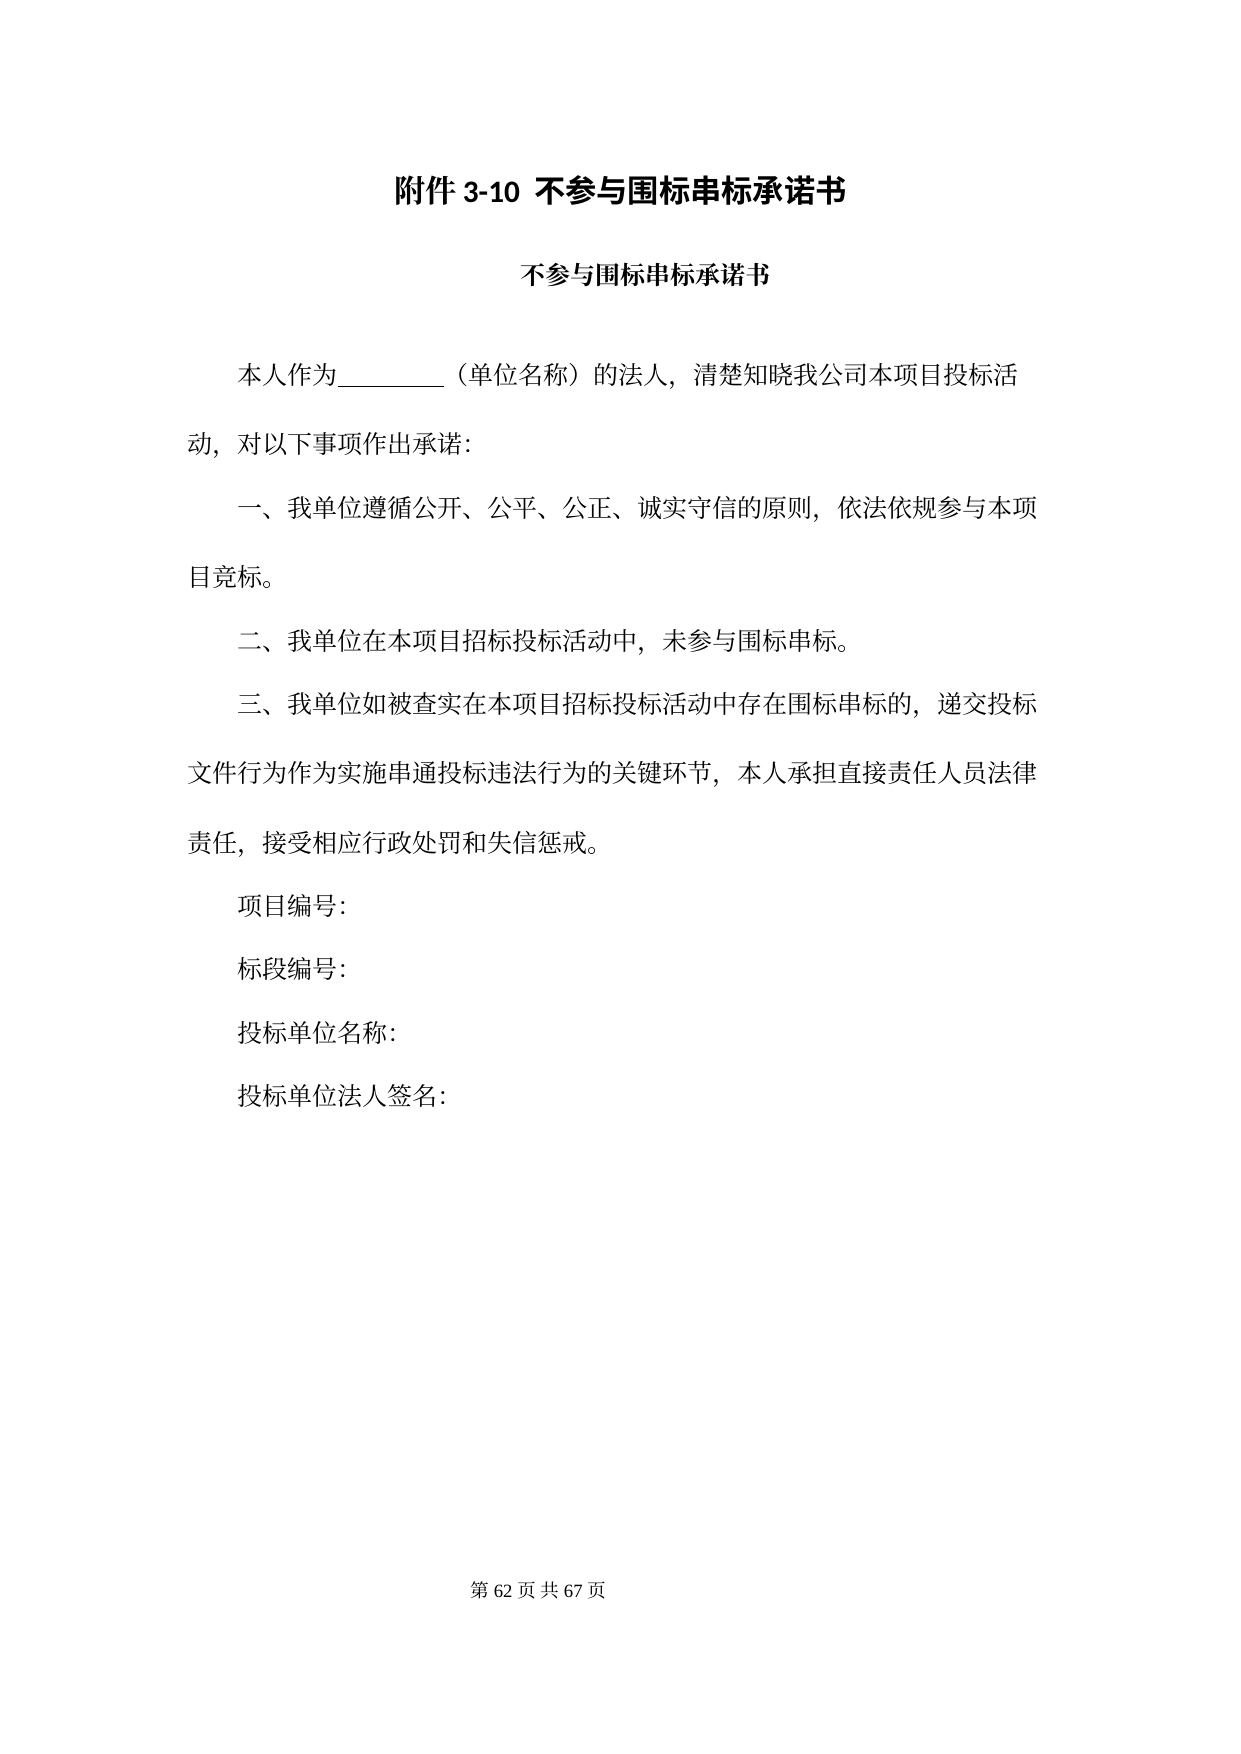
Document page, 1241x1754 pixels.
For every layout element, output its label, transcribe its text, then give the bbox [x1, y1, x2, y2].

text 投标单位法人签名： [187, 1079, 1053, 1114]
text 二、我单位在本项目招标投标活动中，未参与围标串标。 [187, 624, 1053, 658]
text 附件3-10 不参与围标串标承诺书 [187, 154, 1053, 223]
text 项目编号： [187, 889, 1053, 924]
text 投标单位名称： [187, 1016, 1053, 1051]
text 三、我单位如被查实在本项目招标投标活动中存在围标串标的，递交投标文件行为作为实施串通投标违法行为的关键环节，本人承担直接责任人员法律责任，接受相应行政处罚和失信惩戒。 [187, 687, 1053, 861]
text 本人作为 （单位名称）的法人，清楚知晓我公司本项目投标活动，对以下事项作出承诺： [187, 358, 1053, 462]
text 一、我单位遵循公开、公平、公正、诚实守信的原则，依法依规参与本项目竞标。 [187, 491, 1053, 595]
text 标段编号： [187, 953, 1053, 987]
text 不参与围标串标承诺书 [187, 258, 1053, 293]
